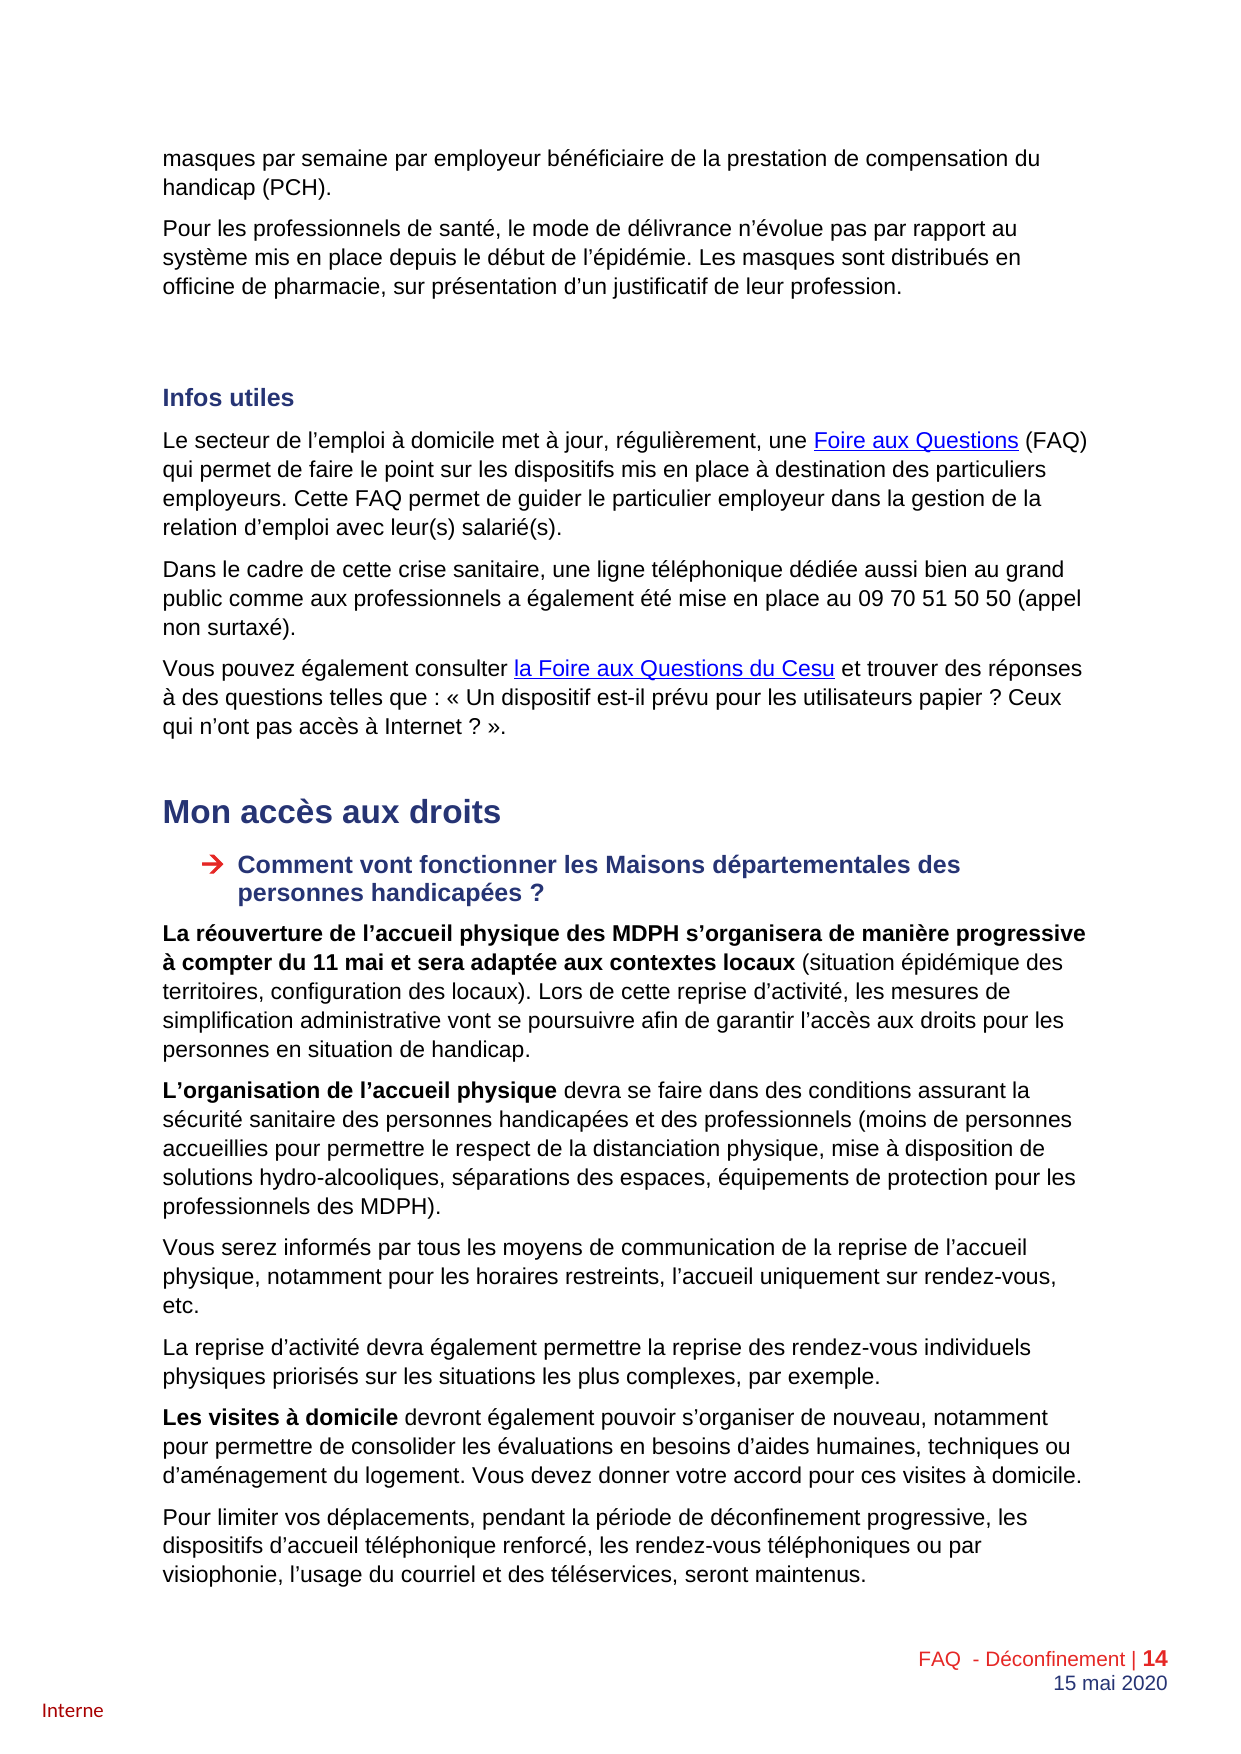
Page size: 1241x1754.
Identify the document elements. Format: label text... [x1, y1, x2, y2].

text Pour limiter vos déplacements, pendant la période de déconfinement progressive, les dispositifs d’accueil téléphonique renforcé, les rendez-vous téléphoniques ou par visiophonie, l’usage du courriel et des téléservices, seront maintenus. [162, 1503, 1094, 1588]
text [162, 144, 1094, 200]
text Vous pouvez également consulter la Foire aux Questions du Cesu et trouver des réponses à des questions telles que : « Un dispositif est-il prévu pour les utilisateurs papier ? Ceux qui n’ont pas accès à Internet ? ». [162, 655, 1094, 739]
text La reprise d’activité devra également permettre la reprise des rendez-vous individuels physiques priorisés sur les situations les plus complexes, par exemple. [162, 1334, 1094, 1389]
text Les visites à domicile devront également pouvoir s’organiser de nouveau, notamment pour permettre de consolider les évaluations en besoins d’aides humaines, techniques ou d’aménagement du logement. Vous devez donner votre accord pour ces visites à domicile. [162, 1404, 1094, 1488]
text Le secteur de l’emploi à domicile met à jour, régulièrement, une Foire aux Questions (FAQ) qui permet de faire le point sur les dispositifs mis en place à destination des particuliers employeurs. Cette FAQ permet de guider le particulier employeur dans la gestion de la relation d’emploi avec leur(s) salarié(s). [162, 427, 1094, 541]
text Infos utiles [162, 383, 1094, 412]
text Dans le cadre de cette crise sanitaire, une ligne téléphonique dédiée aussi bien au grand public comme aux professionnels a également été mise en place au 09 70 51 50 50 (appel non surtaxé). [162, 556, 1094, 640]
list Comment vont fonctionner les Maisons départementales des personnes handicapées ? [200, 849, 1094, 907]
text L’organisation de l’accueil physique devra se faire dans des conditions assurant la sécurité sanitaire des personnes handicapées et des professionnels (moins de personnes accueillies pour permettre le respect de la distanciation physique, mise à disposition de solutions hydro-alcooliques, séparations des espaces, équipements de protection pour les professionnels des MDPH). [162, 1077, 1094, 1219]
text Pour les professionnels de santé, le mode de délivrance n’évolue pas par rapport au système mis en place depuis le début de l’épidémie. Les masques sont distribués en officine de pharmacie, sur présentation d’un justificatif de leur profession. [162, 215, 1094, 299]
text La réouverture de l’accueil physique des MDPH s’organisera de manière progressive à compter du 11 mai et sera adaptée aux contextes locaux (situation épidémique des territoires, configuration des locaux). Lors de cette reprise d’activité, les mesures de simplification administrative vont se poursuivre afin de garantir l’accès aux droits pour les personnes en situation de handicap. [162, 920, 1094, 1062]
text Vous serez informés par tous les moyens de communication de la reprise de l’accueil physique, notamment pour les horaires restreints, l’accueil uniquement sur rendez-vous, etc. [162, 1234, 1094, 1318]
text Mon accès aux droits [162, 792, 1094, 830]
